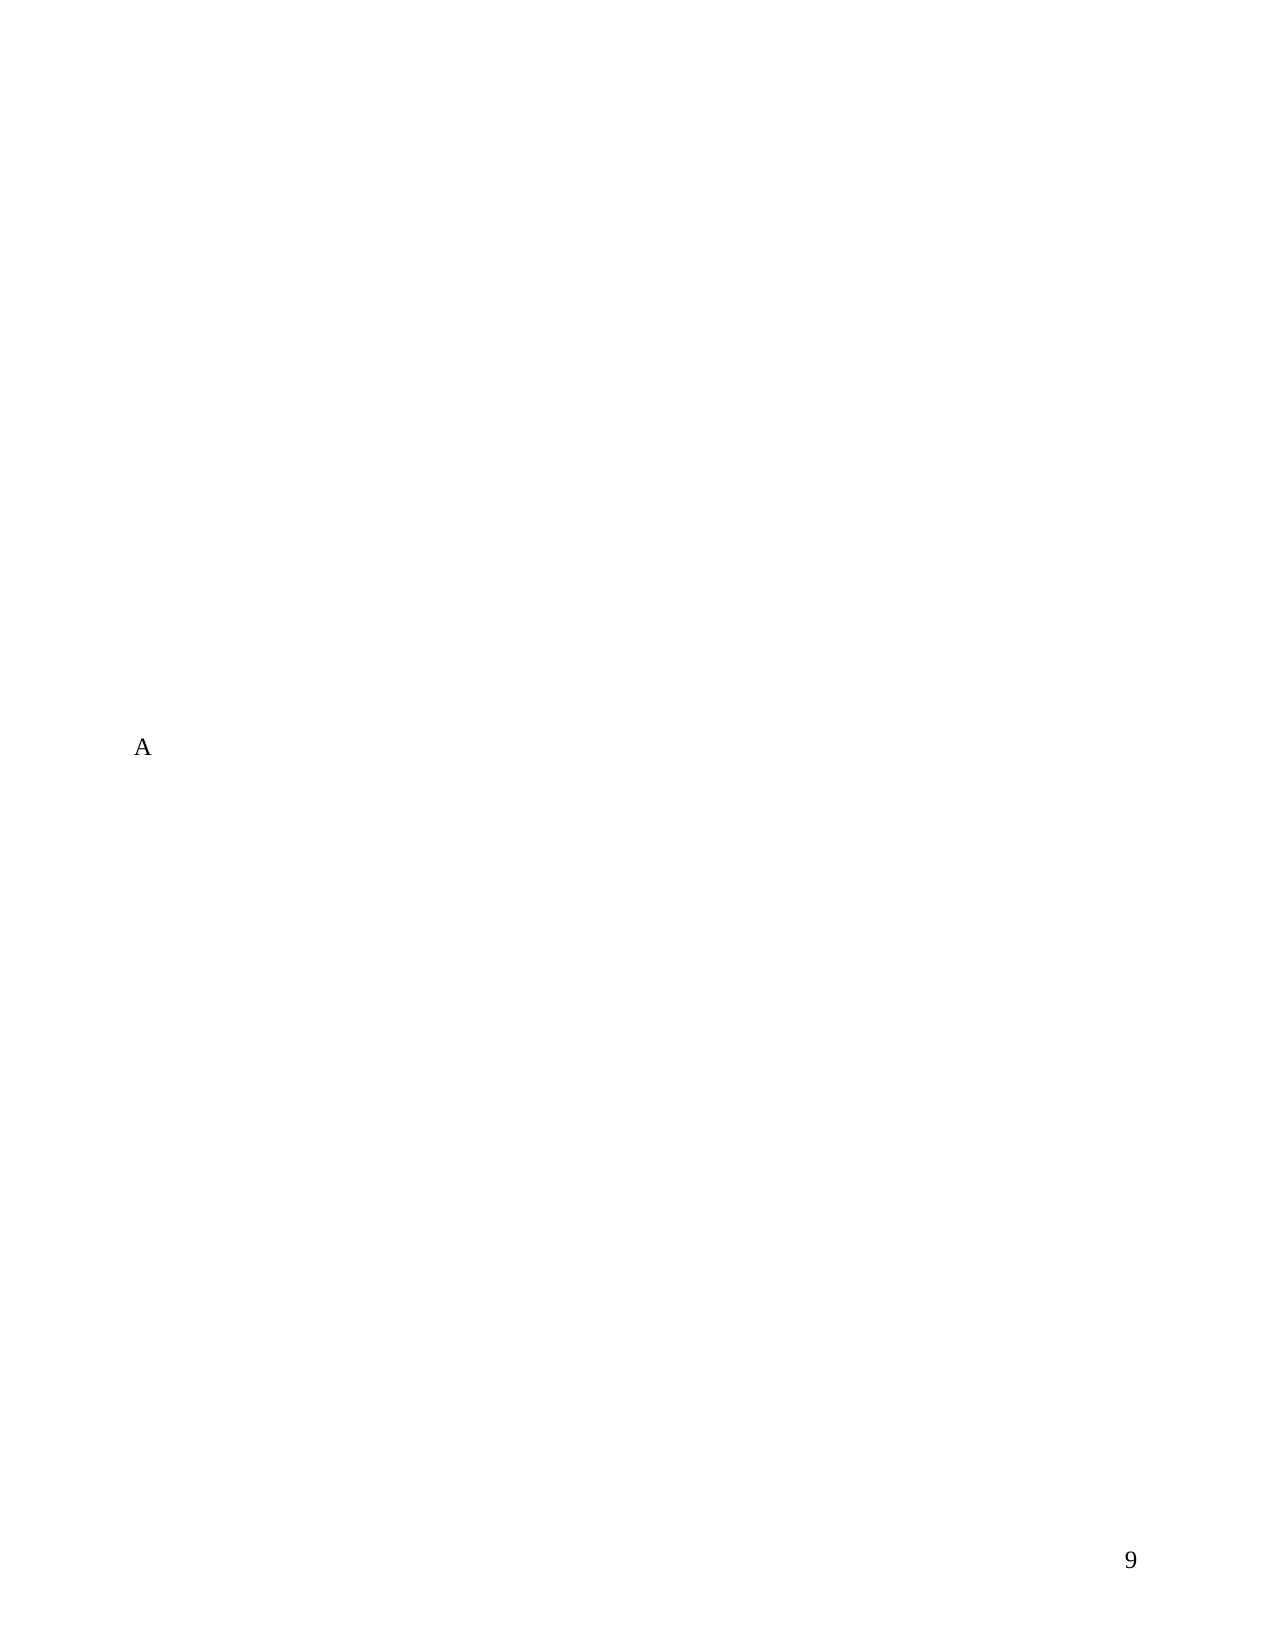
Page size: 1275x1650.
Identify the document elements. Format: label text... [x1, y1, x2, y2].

text A [133, 732, 1152, 761]
